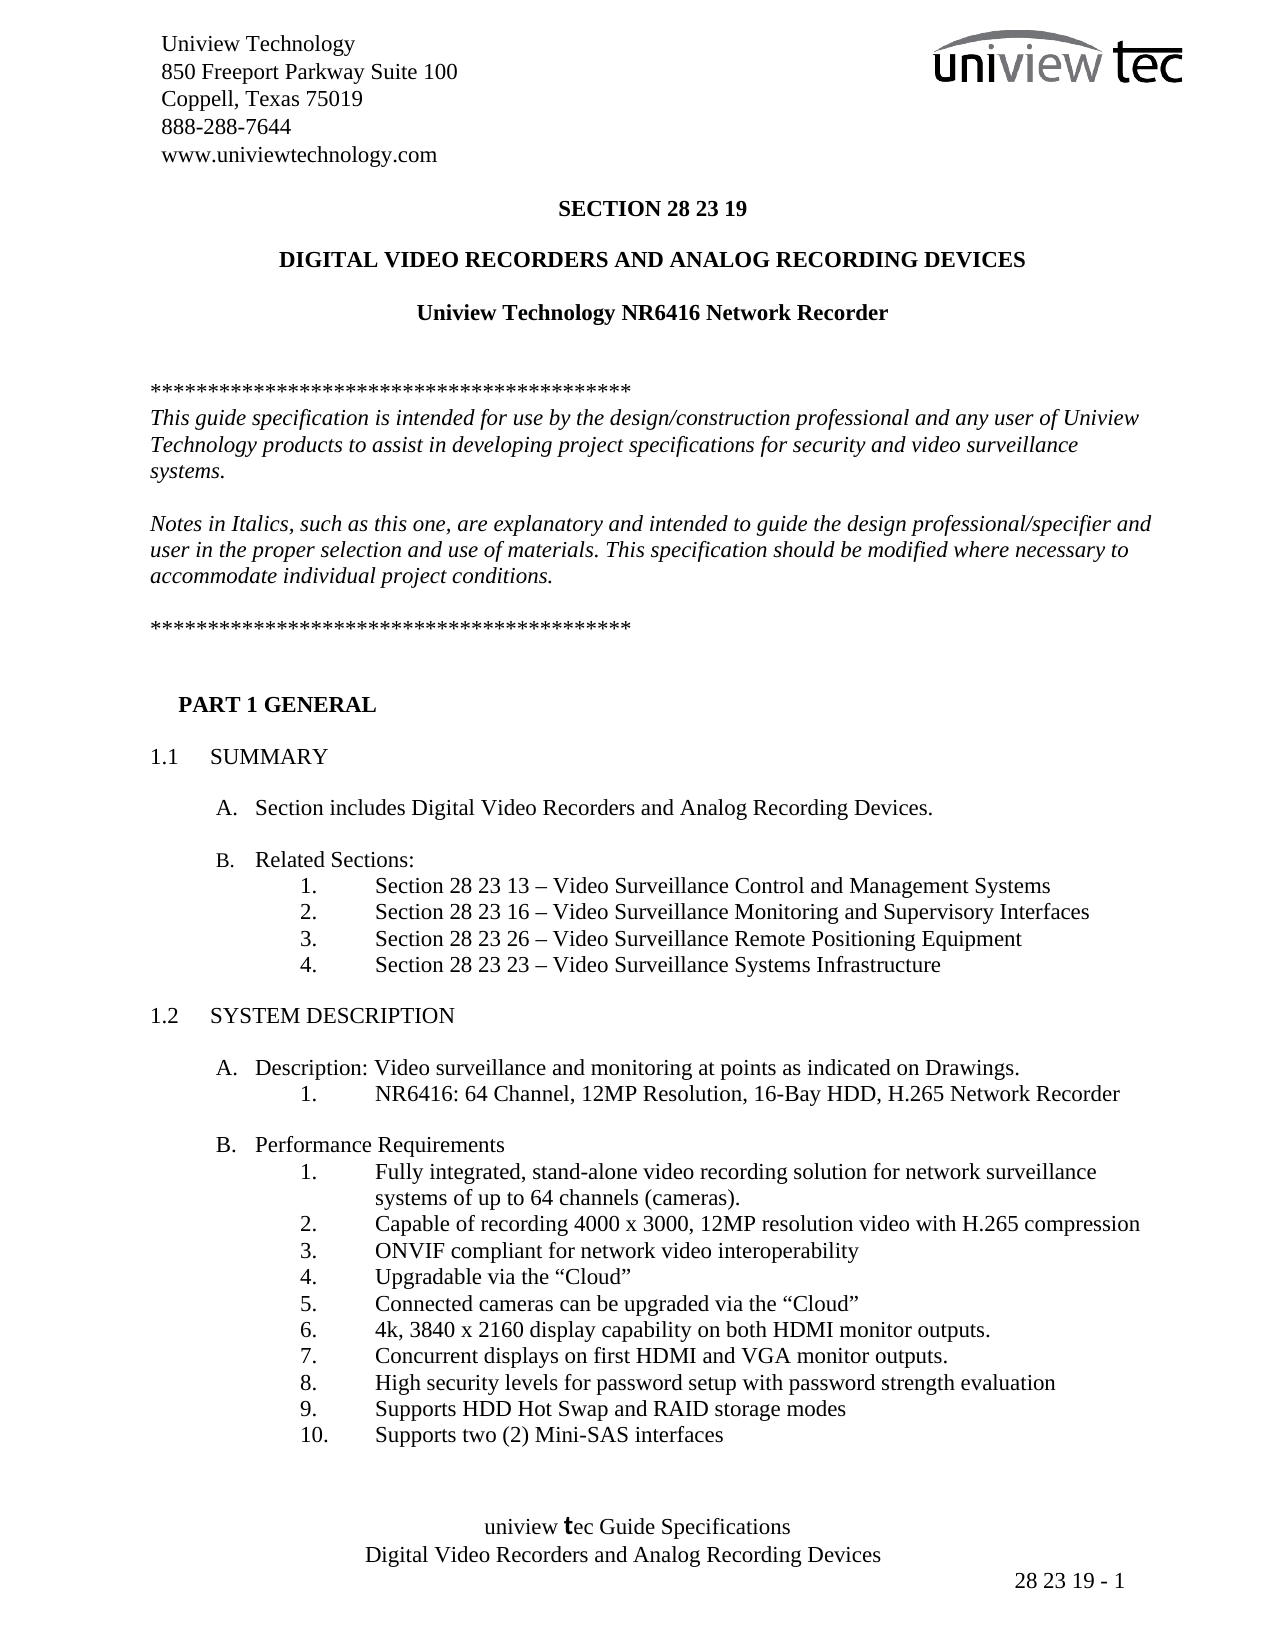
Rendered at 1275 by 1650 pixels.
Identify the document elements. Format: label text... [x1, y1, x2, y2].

text NR6416: 64 Channel, 12MP Resolution, 16-Bay HDD, H.265 Network Recorder [300, 1080, 1155, 1106]
picture [932, 30, 1183, 83]
text This guide specification is intended for use by the design/construction professional and any user of Uniview Technology products to assist in developing project specifications for security and video surveillance systems. [150, 404, 1155, 483]
text 4k, 3840 x 2160 display capability on both HDMI monitor outputs. [300, 1316, 1155, 1342]
text Uniview Technology NR6416 Network Recorder [150, 299, 1155, 325]
text Section 28 23 13 – Video Surveillance Control and Management Systems [300, 872, 1155, 898]
text Section 28 23 26 – Video Surveillance Remote Positioning Equipment [300, 925, 1155, 951]
title DIGITAL VIDEO RECORDERS AND ANALOG RECORDING DEVICES [150, 246, 1155, 273]
text Connected cameras can be upgraded via the “Cloud” [300, 1289, 1155, 1316]
text Capable of recording 4000 x 3000, 12MP resolution video with H.265 compression [300, 1211, 1155, 1237]
text Notes in Italics, such as this one, are explanatory and intended to guide the design professional/specifier and user in the proper selection and use of materials. This specification should be modified where necessary to accommodate individual project conditions. [150, 510, 1155, 589]
text Concurrent displays on first HDMI and VGA monitor outputs. [300, 1342, 1155, 1369]
text Supports HDD Hot Swap and RAID storage modes [300, 1395, 1155, 1421]
text ****************************************** [150, 378, 1155, 404]
text Section includes Digital Video Recorders and Analog Recording Devices. [216, 794, 1155, 821]
text SECTION 28 23 19 [150, 195, 1155, 221]
text Performance Requirements [216, 1131, 1155, 1158]
text SUMMARY [150, 743, 1155, 769]
text GENERAL [178, 692, 1155, 718]
text Supports two (2) Mini-SAS interfaces [300, 1421, 1155, 1448]
text Section 28 23 23 – Video Surveillance Systems Infrastructure [300, 951, 1155, 977]
text ****************************************** [150, 615, 1155, 642]
text Description: Video surveillance and monitoring at points as indicated on Drawings. [216, 1054, 1155, 1080]
text ONVIF compliant for network video interoperability [300, 1237, 1155, 1263]
text High security levels for password setup with password strength evaluation [300, 1369, 1155, 1395]
text SYSTEM DESCRIPTION [150, 1002, 1155, 1029]
text Upgradable via the “Cloud” [300, 1263, 1155, 1289]
text Related Sections: [216, 846, 1155, 872]
text Fully integrated, stand-alone video recording solution for network surveillance systems of up to 64 channels (cameras). [300, 1158, 1155, 1211]
text Section 28 23 16 – Video Surveillance Monitoring and Supervisory Interfaces [300, 898, 1155, 925]
